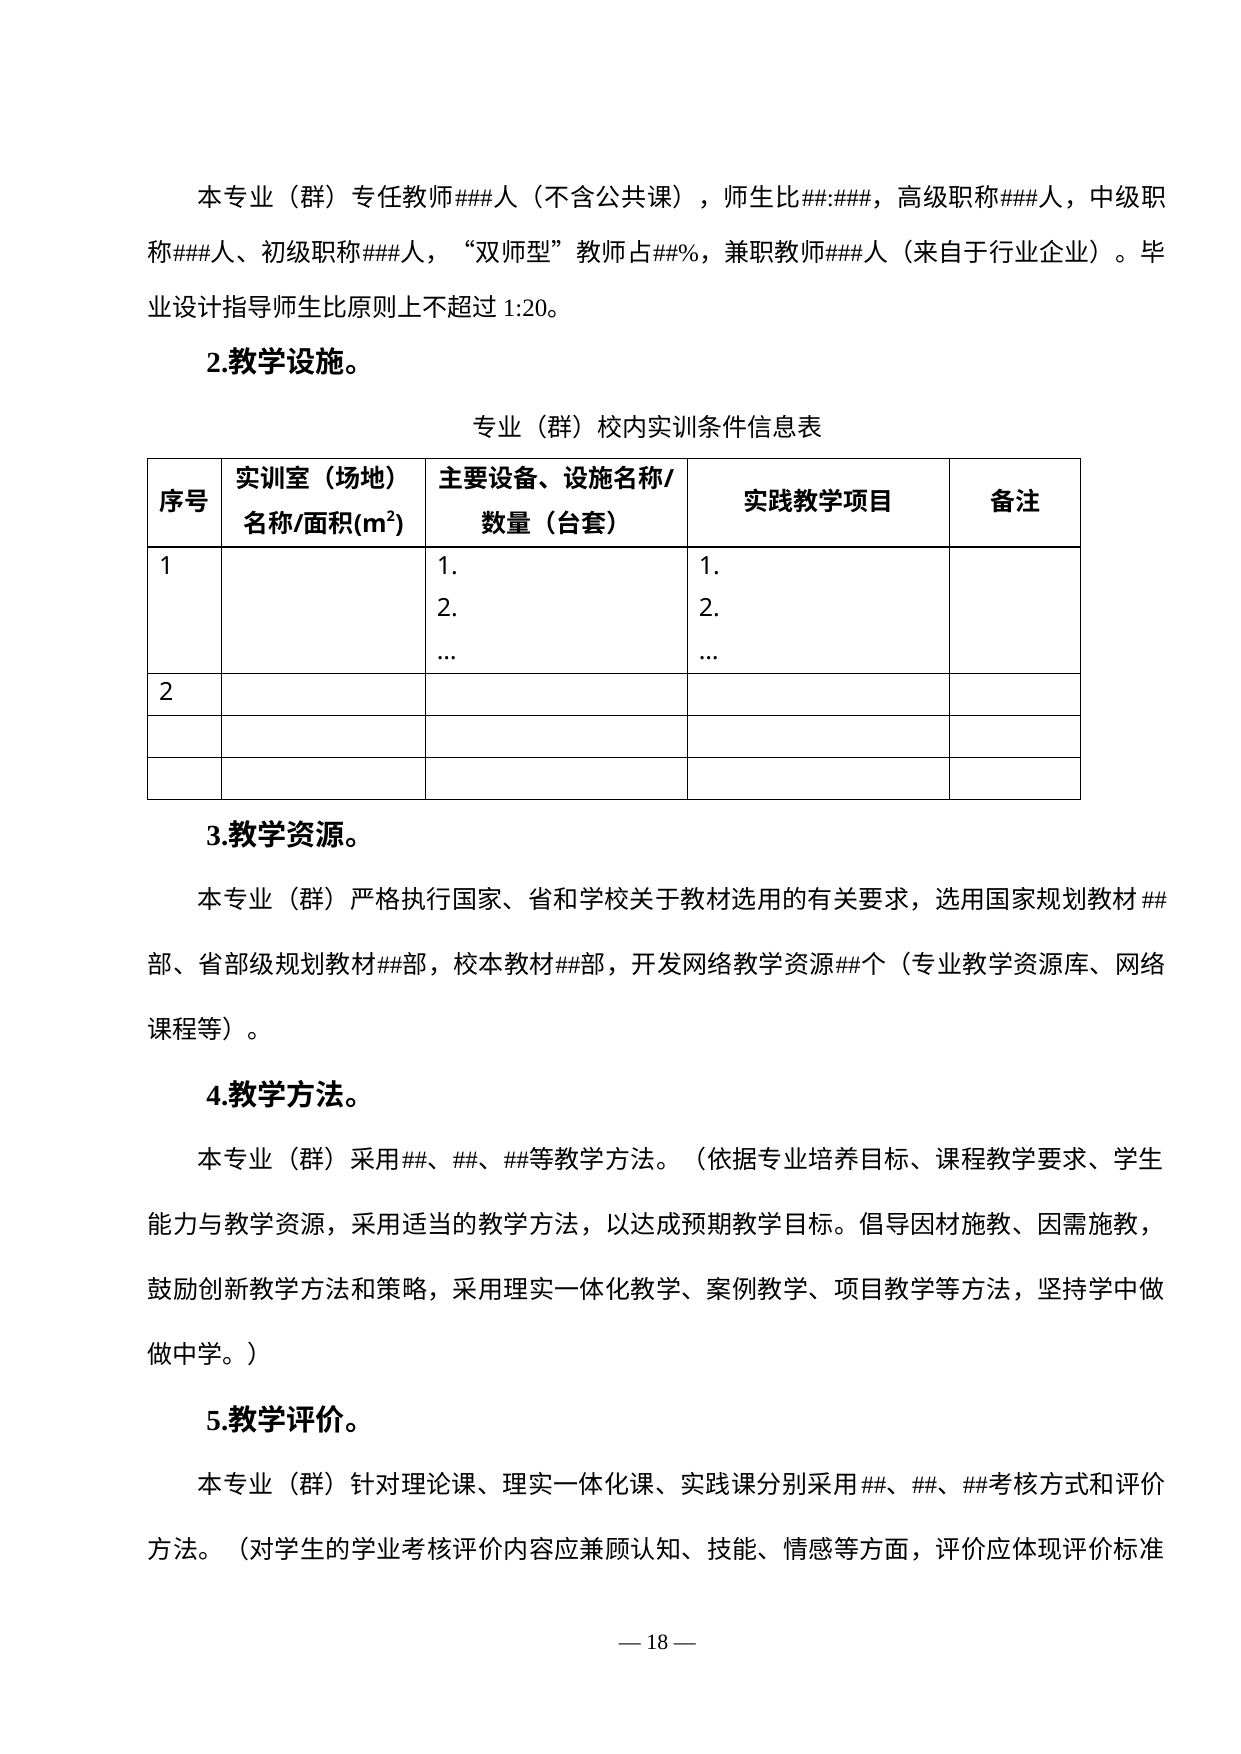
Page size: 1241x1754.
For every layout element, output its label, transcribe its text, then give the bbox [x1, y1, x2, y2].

table_cell [222, 758, 425, 799]
table_header 主要设备、设施名称/数量（台套） [426, 459, 687, 546]
text 4.教学方法。 [148, 1060, 1167, 1125]
table_cell [148, 716, 221, 757]
table_cell [688, 674, 949, 715]
table_cell [222, 548, 425, 673]
text 本专业（群）采用##、##、##等教学方法。（依据专业培养目标、课程教学要求、学生能力与教学资源，采用适当的教学方法，以达成预期教学目标。倡导因材施教、因需施教，鼓励创新教学方法和策略，采用理实一体化教学、案例教学、项目教学等方法，坚持学中做、做中学。） [148, 1125, 1167, 1385]
text 专业（群）校内实训条件信息表 [148, 393, 1167, 458]
table_cell [426, 716, 687, 757]
table_cell [426, 674, 687, 715]
text 本专业（群）专任教师###人（不含公共课），师生比##:###，高级职称###人，中级职称###人、初级职称###人，“双师型”教师占##%，兼职教师###人（来自于行业企业）。毕业设计指导师生比原则上不超过1:20。 [148, 162, 1167, 328]
table_cell [950, 758, 1080, 799]
table_cell [950, 548, 1080, 673]
table_cell [148, 758, 221, 799]
text 5.教学评价。 [148, 1385, 1167, 1450]
table_header 实训室（场地）名称/面积(m2) [222, 459, 425, 546]
text 本专业（群）严格执行国家、省和学校关于教材选用的有关要求，选用国家规划教材##部、省部级规划教材##部，校本教材##部，开发网络教学资源##个（专业教学资源库、网络课程等）。 [148, 865, 1167, 1060]
table_cell [426, 758, 687, 799]
table_cell [950, 716, 1080, 757]
table_cell [688, 716, 949, 757]
table_header 备注 [950, 459, 1080, 546]
table_header 序号 [148, 459, 221, 546]
table_cell [688, 758, 949, 799]
text 2.教学设施。 [148, 328, 1167, 393]
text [148, 1450, 1167, 1580]
table_cell 1 [148, 548, 221, 673]
table_cell 1. 2. … [688, 548, 949, 673]
table_cell [222, 674, 425, 715]
table_cell 1. 2. … [426, 548, 687, 673]
text 3.教学资源。 [148, 800, 1167, 865]
table_header 实践教学项目 [688, 459, 949, 546]
table_cell [222, 716, 425, 757]
table_cell [950, 674, 1080, 715]
table_cell 2 [148, 674, 221, 715]
